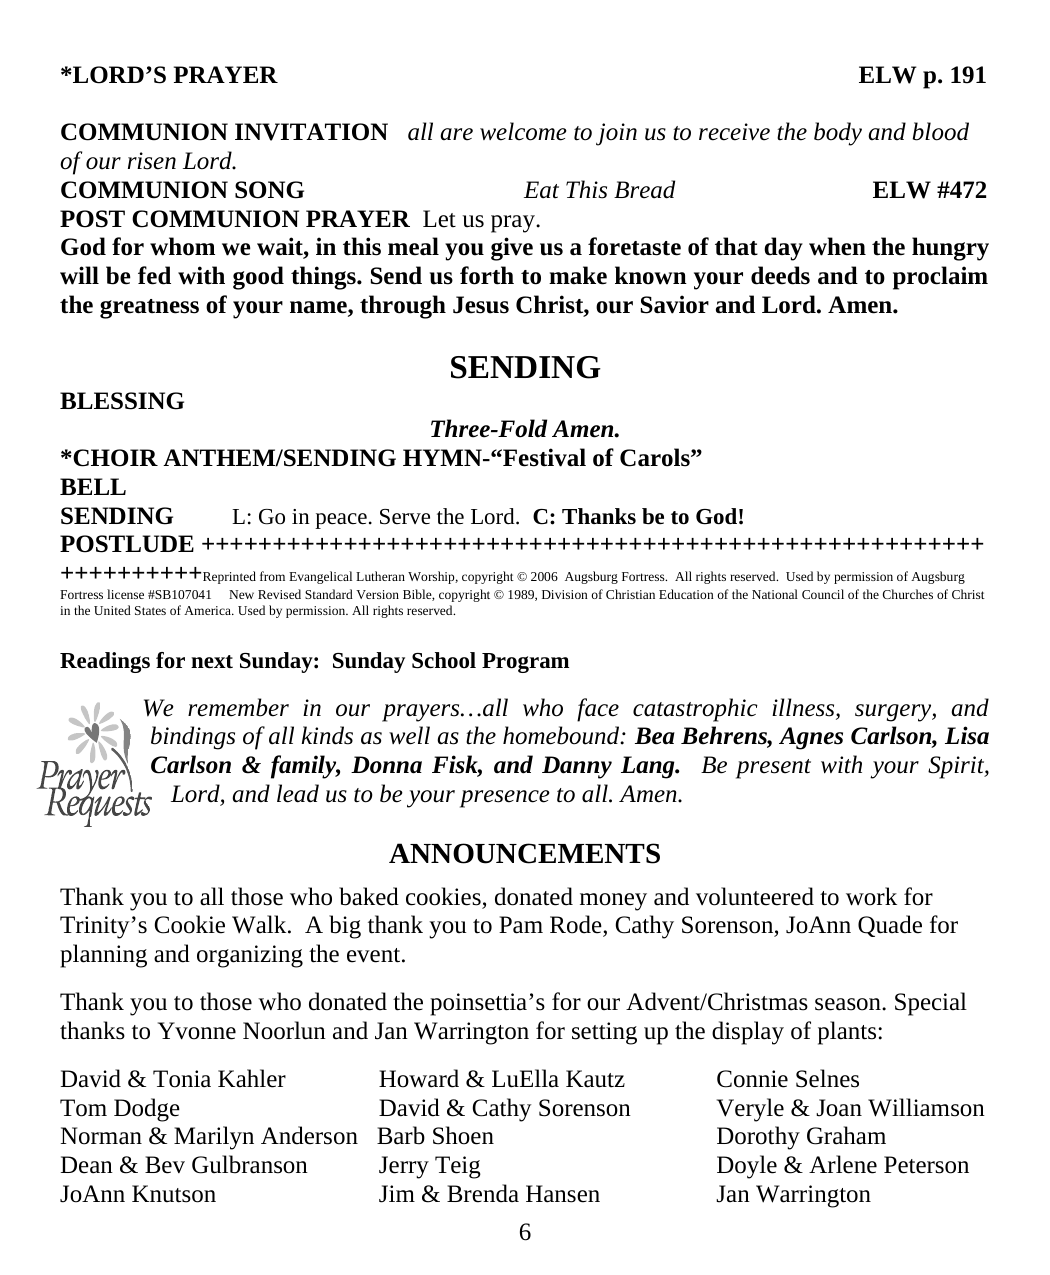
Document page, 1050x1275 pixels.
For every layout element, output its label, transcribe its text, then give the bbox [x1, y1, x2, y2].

text BLESSING [60, 386, 990, 414]
text Three-Fold Amen. [60, 414, 990, 443]
text *LORD’S PRAYER ELW p. 191 COMMUNION INVITATION all are welcome to join us to receive the body and blood of our risen Lord. [60, 60, 990, 175]
text BELL SENDING L: Go in peace. Serve the Lord. C: Thanks be to God! [60, 472, 990, 529]
text Dean & Bev Gulbranson Jerry Teig Doyle & Arlene Peterson [60, 1150, 990, 1179]
text POSTLUDE +++++++++++++++++++++++++++++++++++++++++++++++++++++++++++++++++Reprinted from Evangelical Lutheran Worship, copyright © 2006 Augsburg Fortress. All rights reserved. Used by permission of Augsburg Fortress license #SB107041 New Revised Standard Version Bible, copyright © 1989, Division of Christian Education of the National Council of the Churches of Christ in the United States of America. Used by permission. All rights reserved. [60, 529, 990, 618]
text Readings for next Sunday: Sunday School Program [60, 647, 990, 673]
text SENDING [60, 347, 990, 386]
text Tom Dodge David & Cathy Sorenson Veryle & Joan Williamson [60, 1093, 990, 1121]
text *CHOIR ANTHEM/SENDING HYMN-“Festival of Carols” [60, 443, 990, 472]
text We remember in our prayers…all who face catastrophic illness, surgery, and bindings of all kinds as well as the homebound: Bea Behrens, Agnes Carlson, Lisa Carlson & family, Donna Fisk, and Danny Lang. Be present with your Spirit, Lord, and lead us to be your presence to all. Amen. [60, 693, 990, 808]
text Thank you to those who donated the poinsettia’s for our Advent/Christmas season. Special thanks to Yvonne Noorlun and Jan Warrington for setting up the display of plants: [60, 987, 990, 1045]
text Norman & Marilyn Anderson Barb Shoen Dorothy Graham [60, 1121, 990, 1150]
text Thank you to all those who baked cookies, donated money and volunteered to work for Trinity’s Cookie Walk. A big thank you to Pam Rode, Cathy Sorenson, JoAnn Quade for planning and organizing the event. [60, 882, 990, 968]
text POST COMMUNION PRAYER Let us pray. [60, 204, 990, 232]
text David & Tonia Kahler Howard & LuElla Kautz Connie Selnes [60, 1064, 990, 1093]
text God for whom we wait, in this meal you give us a foretaste of that day when the hungry will be fed with good things. Send us forth to make known your deeds and to proclaim the greatness of your name, through Jesus Christ, our Savior and Lord. Amen. [60, 232, 990, 319]
text ANNOUNCEMENTS [60, 836, 990, 870]
text JoAnn Knutson Jim & Brenda Hansen Jan Warrington [60, 1179, 990, 1208]
text COMMUNION SONG Eat This Bread ELW #472 [60, 175, 990, 204]
